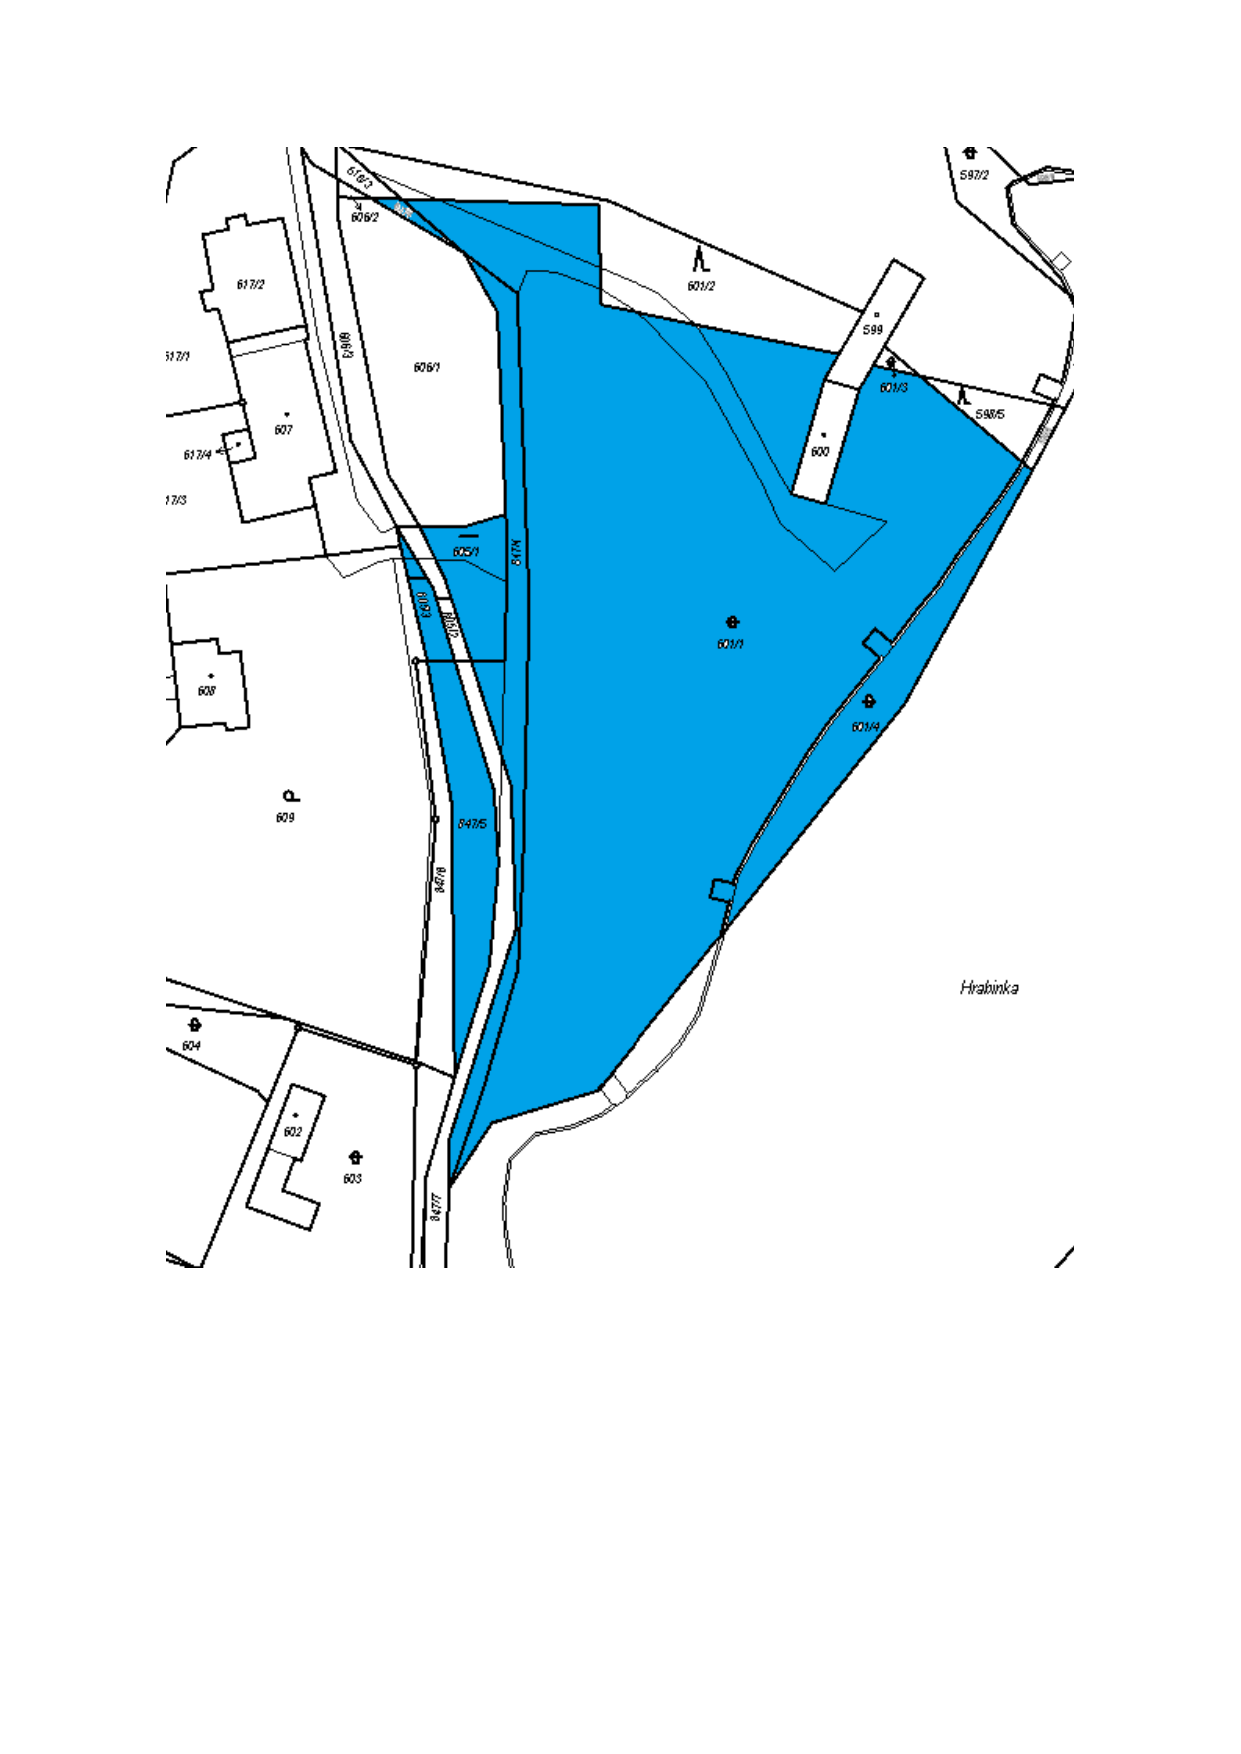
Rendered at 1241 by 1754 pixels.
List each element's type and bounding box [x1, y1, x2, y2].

picture [166, 147, 1074, 1268]
